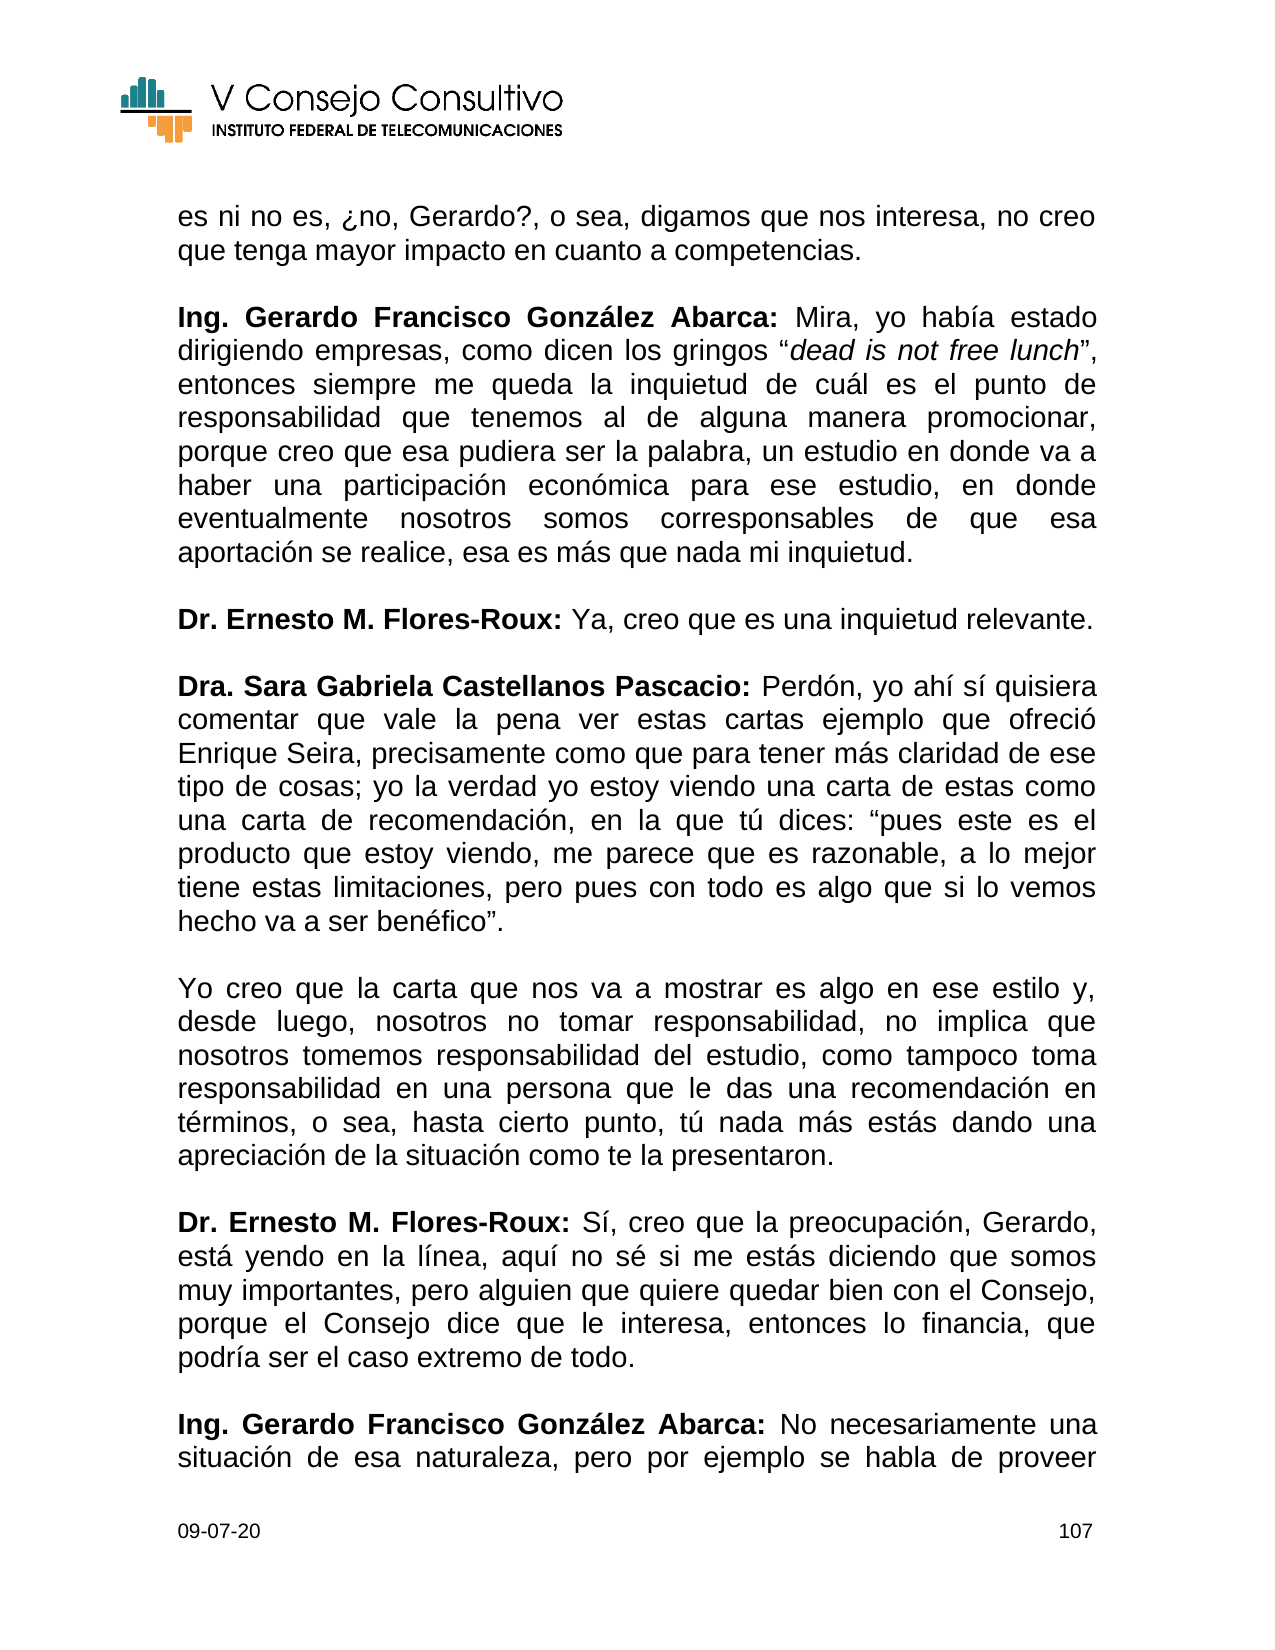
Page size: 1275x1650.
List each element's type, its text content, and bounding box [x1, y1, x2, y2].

picture [114, 70, 571, 142]
text Dr. Ernesto M. Flores-Roux: Sí, creo que la preocupación, Gerardo, está yendo en la línea, aquí no sé si me estás diciendo que somos muy importantes, pero alguien que quiere quedar bien con el Consejo, porque el Consejo dice que le interesa, entonces lo financia, que podría ser el caso extremo de todo. [177, 1206, 1098, 1373]
text Dra. Sara Gabriela Castellanos Pascacio: Perdón, yo ahí sí quisiera comentar que vale la pena ver estas cartas ejemplo que ofreció Enrique Seira, precisamente como que para tener más claridad de ese tipo de cosas; yo la verdad yo estoy viendo una carta de estas como una carta de recomendación, en la que tú dices: “pues este es el producto que estoy viendo, me parece que es razonable, a lo mejor tiene estas limitaciones, pero pues con todo es algo que si lo vemos hecho va a ser benéfico”. [177, 669, 1098, 937]
text Dr. Ernesto M. Flores-Roux: Ya, creo que es una inquietud relevante. [177, 602, 1098, 635]
text Ing. Gerardo Francisco González Abarca: Mira, yo había estado dirigiendo empresas, como dicen los gringos “dead is not free lunch”, entonces siempre me queda la inquietud de cuál es el punto de responsabilidad que tenemos al de alguna manera promocionar, porque creo que esa pudiera ser la palabra, un estudio en donde va a haber una participación económica para ese estudio, en donde eventualmente nosotros somos corresponsables de que esa aportación se realice, esa es más que nada mi inquietud. [177, 300, 1098, 568]
text Yo creo que la carta que nos va a mostrar es algo en ese estilo y, desde luego, nosotros no tomar responsabilidad, no implica que nosotros tomemos responsabilidad del estudio, como tampoco toma responsabilidad en una persona que le das una recomendación en términos, o sea, hasta cierto punto, tú nada más estás dando una apreciación de la situación como te la presentaron. [177, 971, 1098, 1172]
